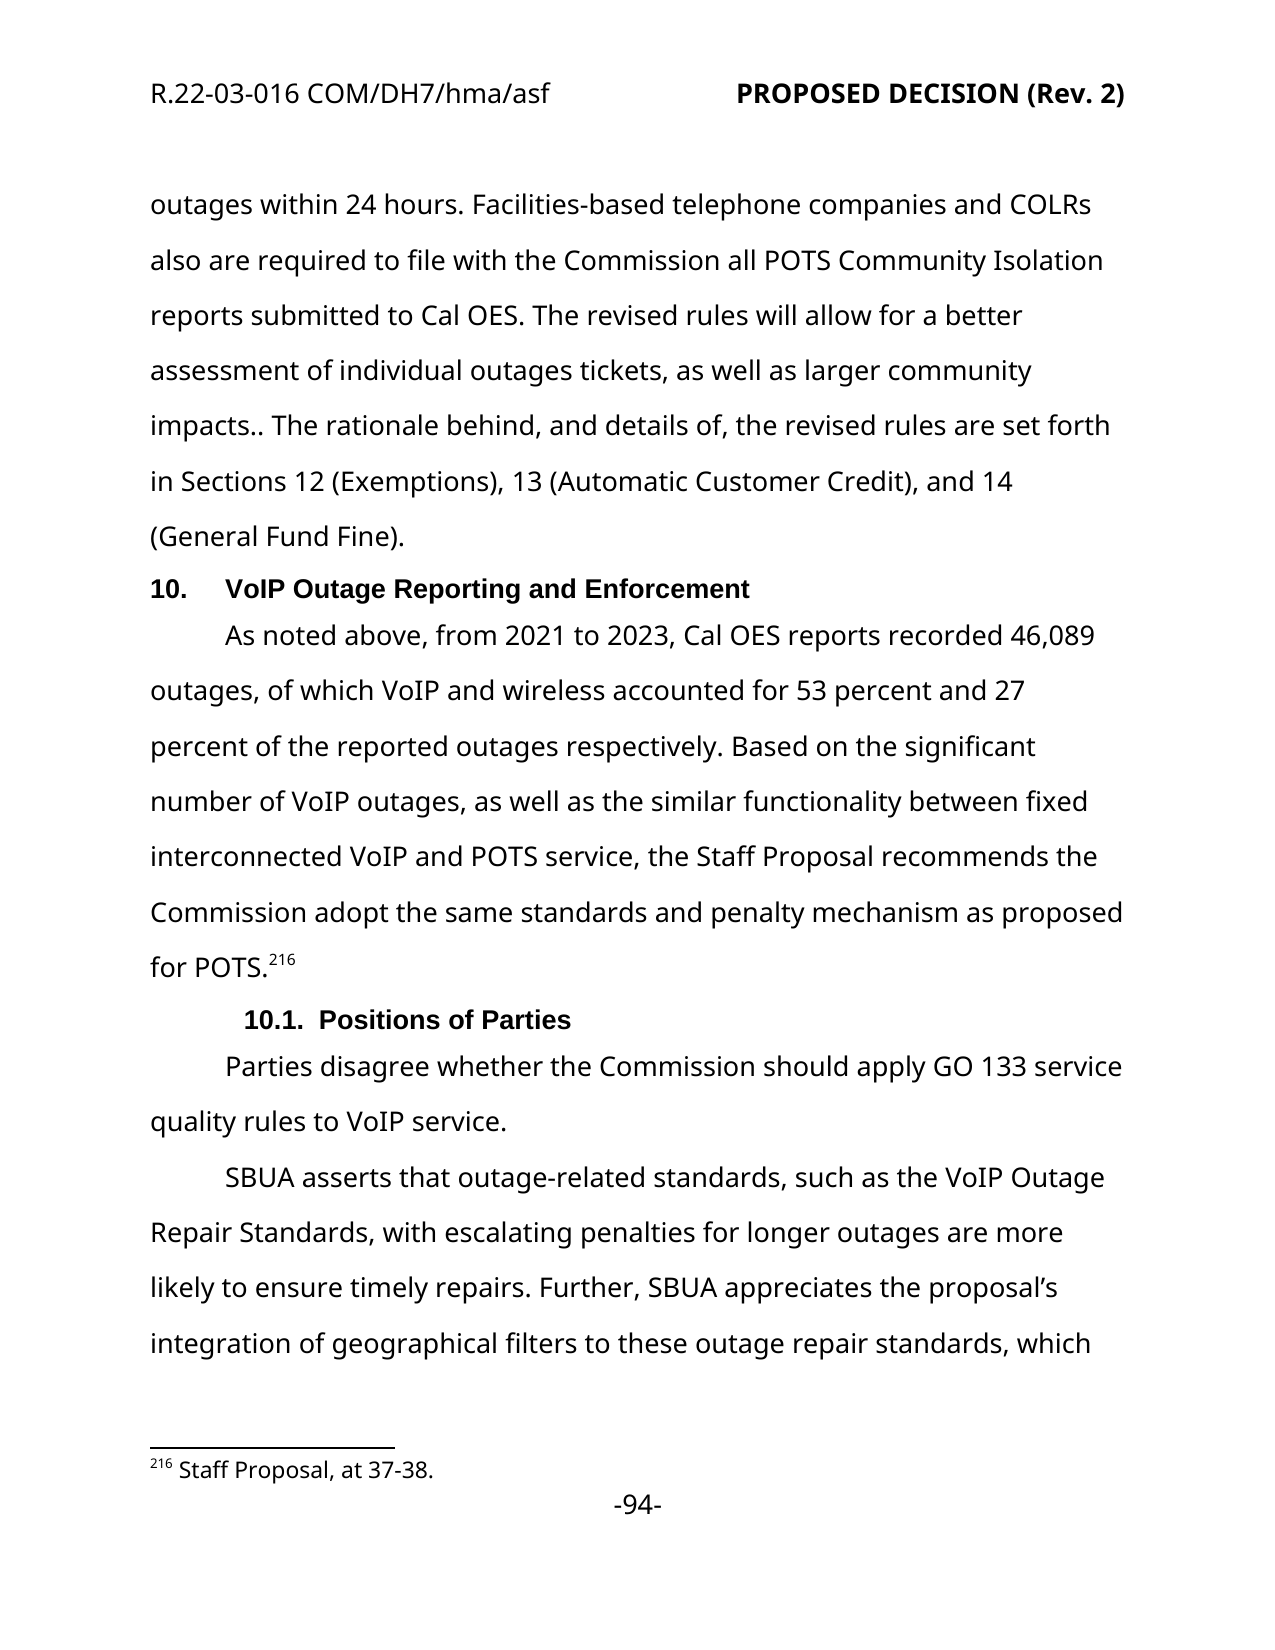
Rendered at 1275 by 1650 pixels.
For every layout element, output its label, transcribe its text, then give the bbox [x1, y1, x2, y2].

text Parties disagree whether the Commission should apply GO 133 service quality rules to VoIP service. [150, 1047, 1125, 1140]
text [150, 186, 1125, 554]
text As noted above, from 2021 to 2023, Cal OES reports recorded 46,089 outages, of which VoIP and wireless accounted for 53 percent and 27 percent of the reported outages respectively. Based on the significant number of VoIP outages, as well as the similar functionality between fixed interconnected VoIP and POTS service, the Staff Proposal recommends the Commission adopt the same standards and penalty mechanism as proposed for POTS. [150, 617, 1125, 985]
subtitle Positions of Parties [244, 1004, 1125, 1035]
subtitle VoIP Outage Reporting and Enforcement [150, 573, 1125, 604]
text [150, 1158, 1125, 1361]
